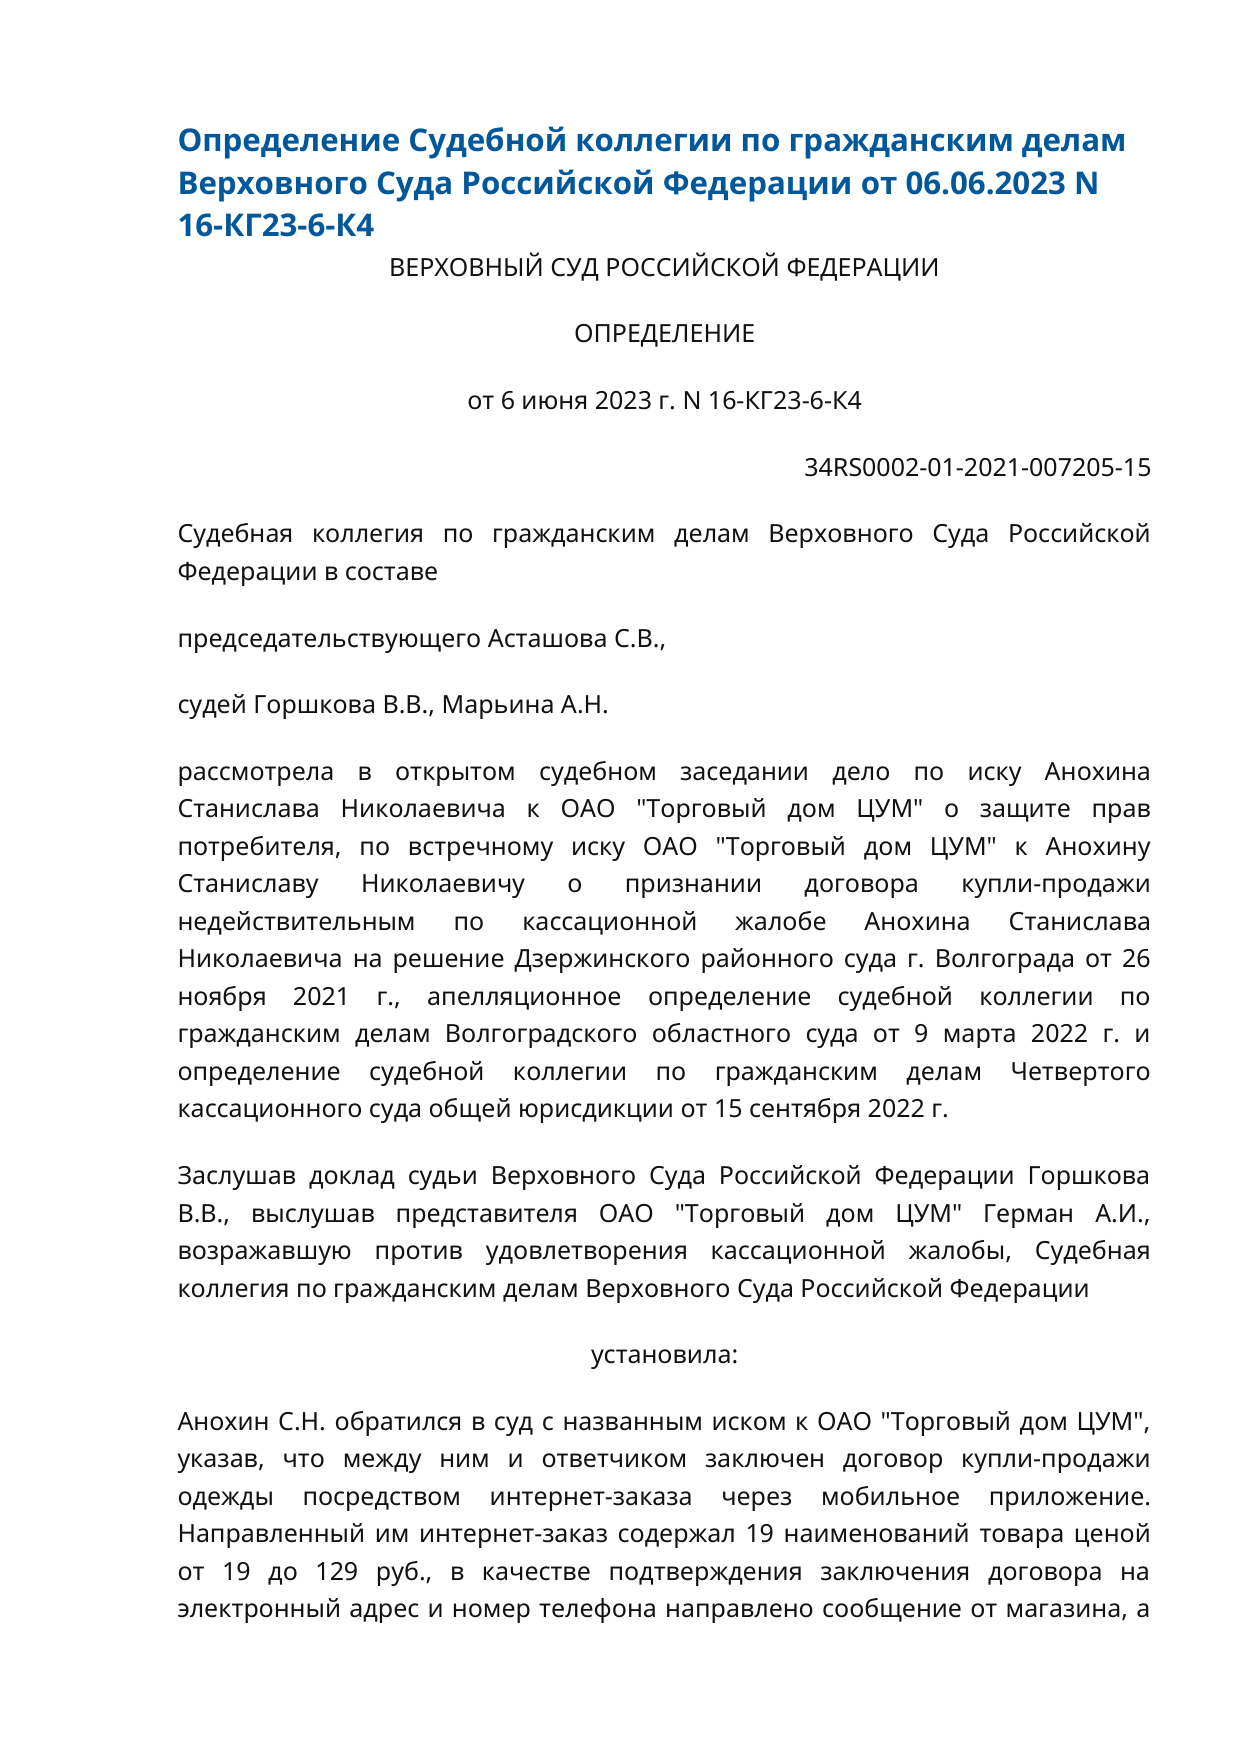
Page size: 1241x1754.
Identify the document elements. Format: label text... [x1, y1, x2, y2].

text 34RS0002-01-2021-007205-15 [177, 446, 1152, 483]
text от 6 июня 2023 г. N 16-КГ23-6-К4 [177, 379, 1152, 417]
text ОПРЕДЕЛЕНИЕ [177, 313, 1152, 350]
text установила: [177, 1333, 1152, 1371]
text Судебная коллегия по гражданским делам Верховного Суда Российской Федерации в составе [177, 513, 1152, 588]
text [177, 1400, 1152, 1625]
text Заслушав доклад судьи Верховного Суда Российской Федерации Горшкова В.В., выслушав представителя ОАО "Торговый дом ЦУМ" Герман А.И., возражавшую против удовлетворения кассационной жалобы, Судебная коллегия по гражданским делам Верховного Суда Российской Федерации [177, 1154, 1152, 1304]
text ВЕРХОВНЫЙ СУД РОССИЙСКОЙ ФЕДЕРАЦИИ [177, 246, 1152, 283]
text Определение Судебной коллегии по гражданским делам Верховного Суда Российской Федерации от 06.06.2023 N 16-КГ23-6-К4 [177, 118, 1152, 246]
text судей Горшкова В.В., Марьина А.Н. [177, 683, 1152, 721]
text рассмотрела в открытом судебном заседании дело по иску Анохина Станислава Николаевича к ОАО "Торговый дом ЦУМ" о защите прав потребителя, по встречному иску ОАО "Торговый дом ЦУМ" к Анохину Станиславу Николаевичу о признании договора купли-продажи недействительным по кассационной жалобе Анохина Станислава Николаевича на решение Дзержинского районного суда г. Волгограда от 26 ноября 2021 г., апелляционное определение судебной коллегии по гражданским делам Волгоградского областного суда от 9 марта 2022 г. и определение судебной коллегии по гражданским делам Четвертого кассационного суда общей юрисдикции от 15 сентября 2022 г. [177, 750, 1152, 1125]
text председательствующего Асташова С.В., [177, 617, 1152, 654]
